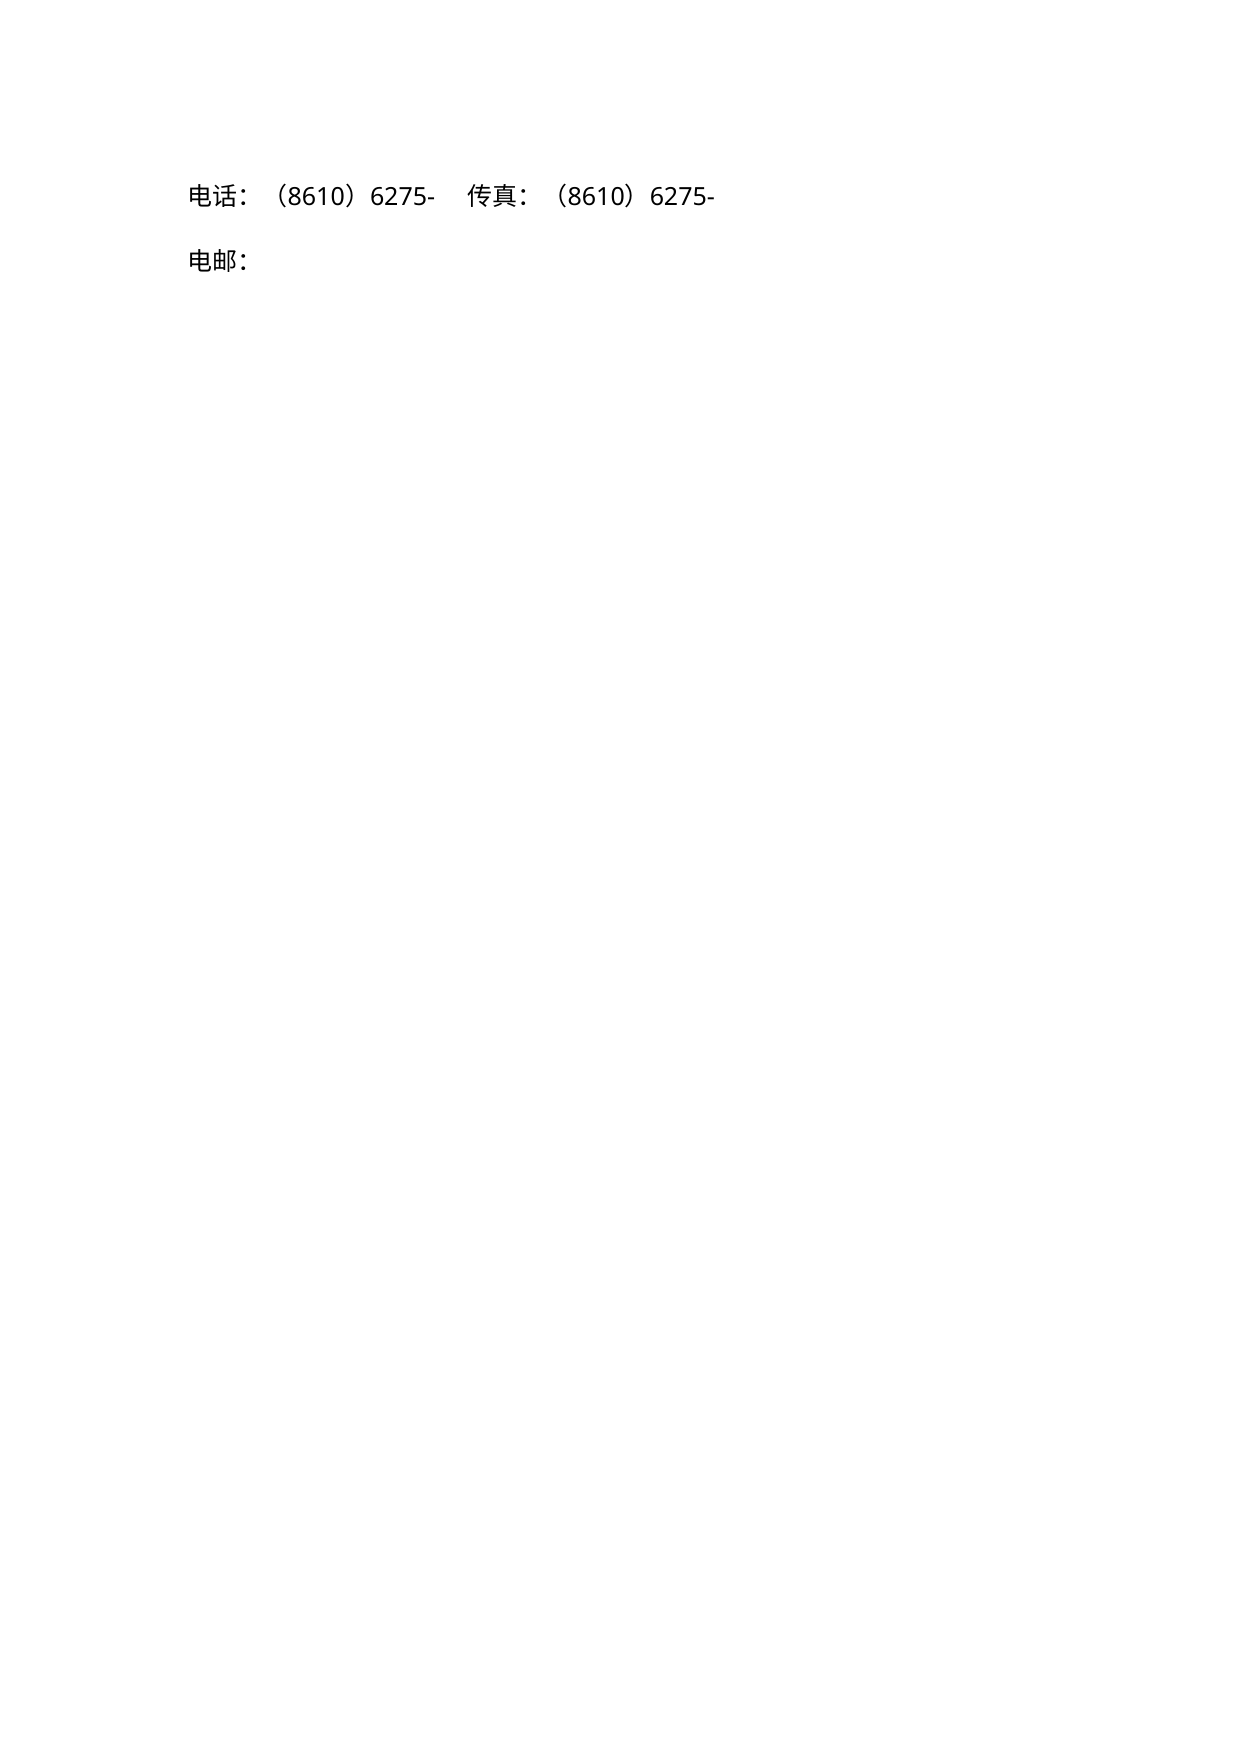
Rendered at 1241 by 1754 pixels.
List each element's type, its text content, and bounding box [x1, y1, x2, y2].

text 电话：（8610）6275- 传真：（8610）6275- [187, 162, 1053, 227]
text 电邮： [187, 227, 1053, 292]
